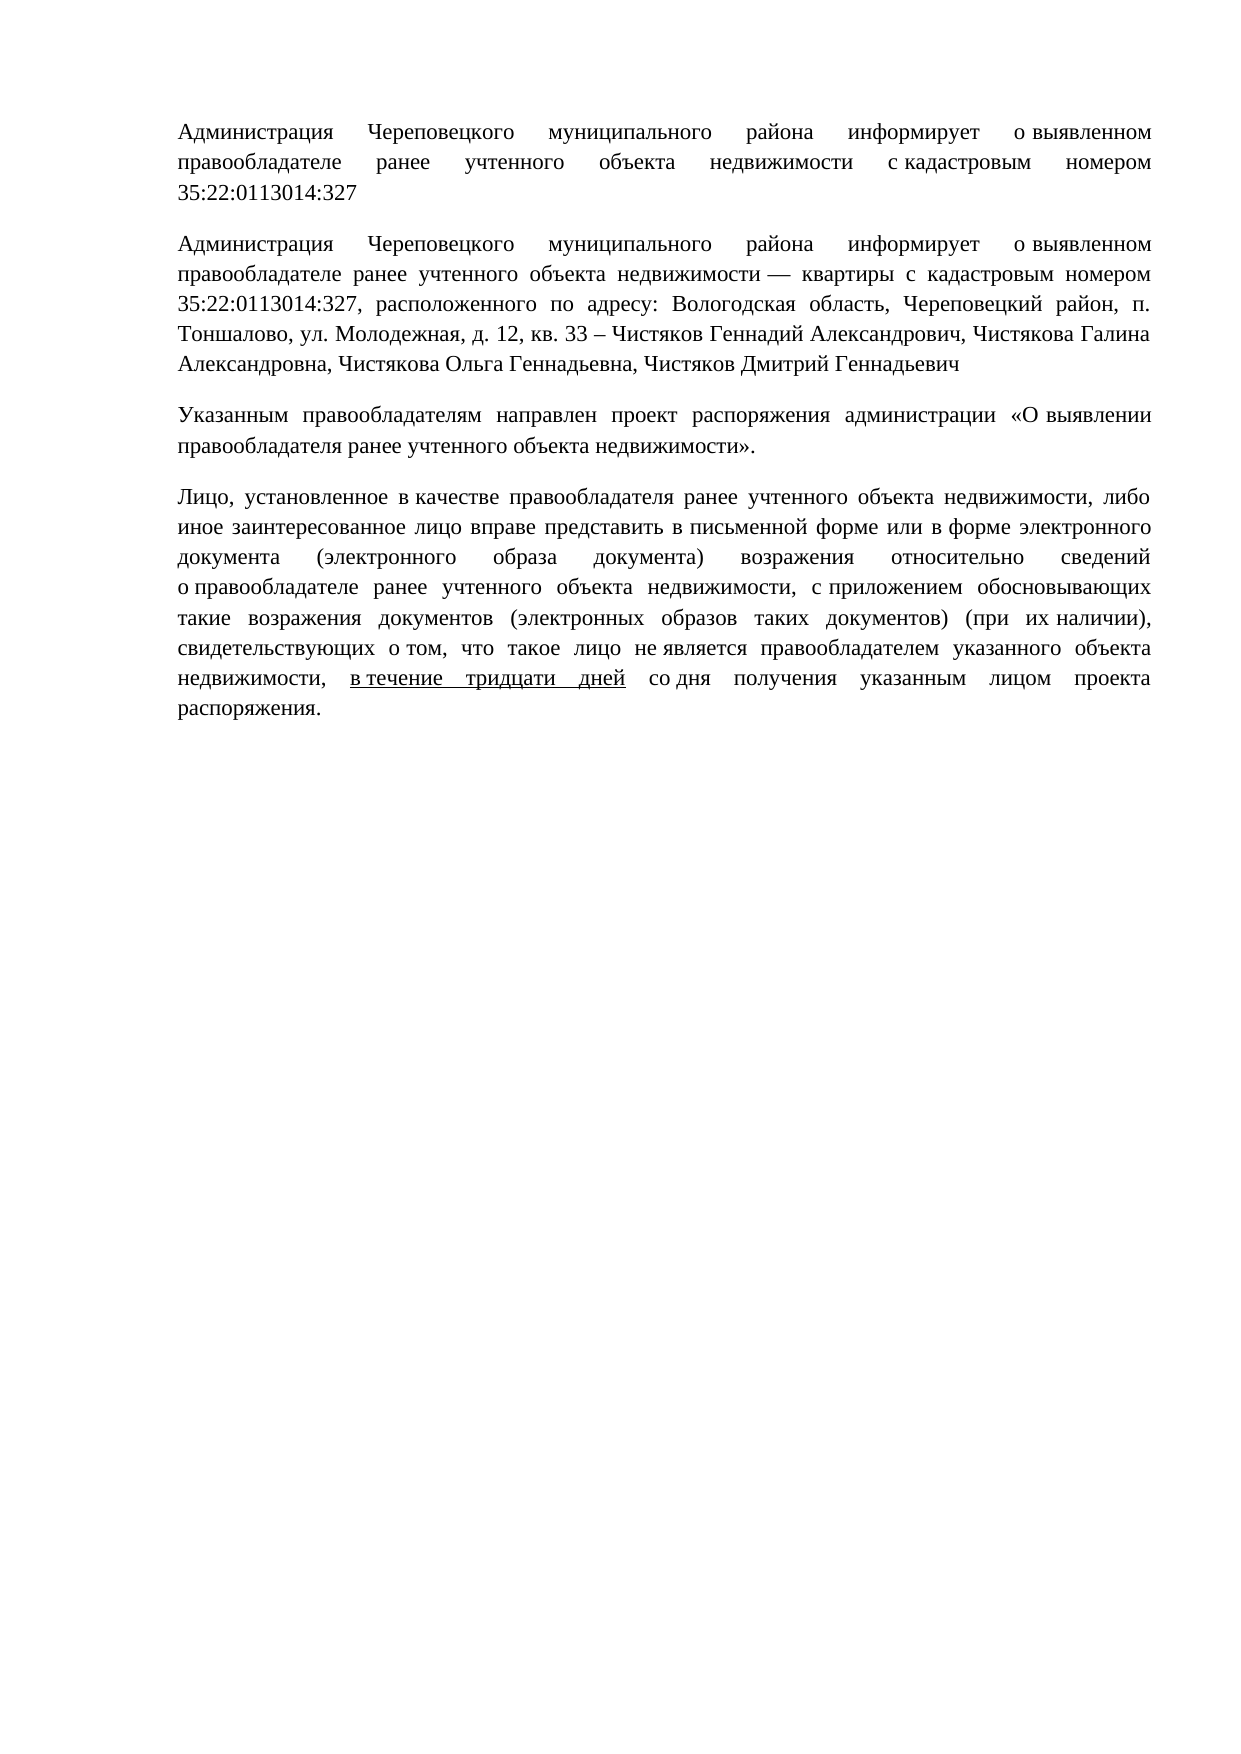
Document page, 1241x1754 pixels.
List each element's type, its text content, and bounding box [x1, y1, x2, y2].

text Лицо, установленное в качестве правообладателя ранее учтенного объекта недвижимости, либо иное заинтересованное лицо вправе представить в письменной форме или в форме электронного документа (электронного образа документа) возражения относительно сведений о правообладателе ранее учтенного объекта недвижимости, с приложением обосновывающих такие возражения документов (электронных образов таких документов) (при их наличии), свидетельствующих о том, что такое лицо не является правообладателем указанного объекта недвижимости, в течение тридцати дней со дня получения указанным лицом проекта распоряжения. [177, 483, 1152, 721]
text Указанным правообладателям направлен проект распоряжения администрации «О выявлении правообладателя ранее учтенного объекта недвижимости». [177, 401, 1152, 458]
text Администрация Череповецкого муниципального района информирует о выявленном правообладателе ранее учтенного объекта недвижимости с кадастровым номером 35:22:0113014:327 [177, 118, 1152, 205]
text Администрация Череповецкого муниципального района информирует о выявленном правообладателе ранее учтенного объекта недвижимости — квартиры с кадастровым номером 35:22:0113014:327, расположенного по адресу: Вологодская область, Череповецкий район, п. Тоншалово, ул. Молодежная, д. 12, кв. 33 – Чистяков Геннадий Александрович, Чистякова Галина Александровна, Чистякова Ольга Геннадьевна, Чистяков Дмитрий Геннадьевич [177, 229, 1152, 377]
